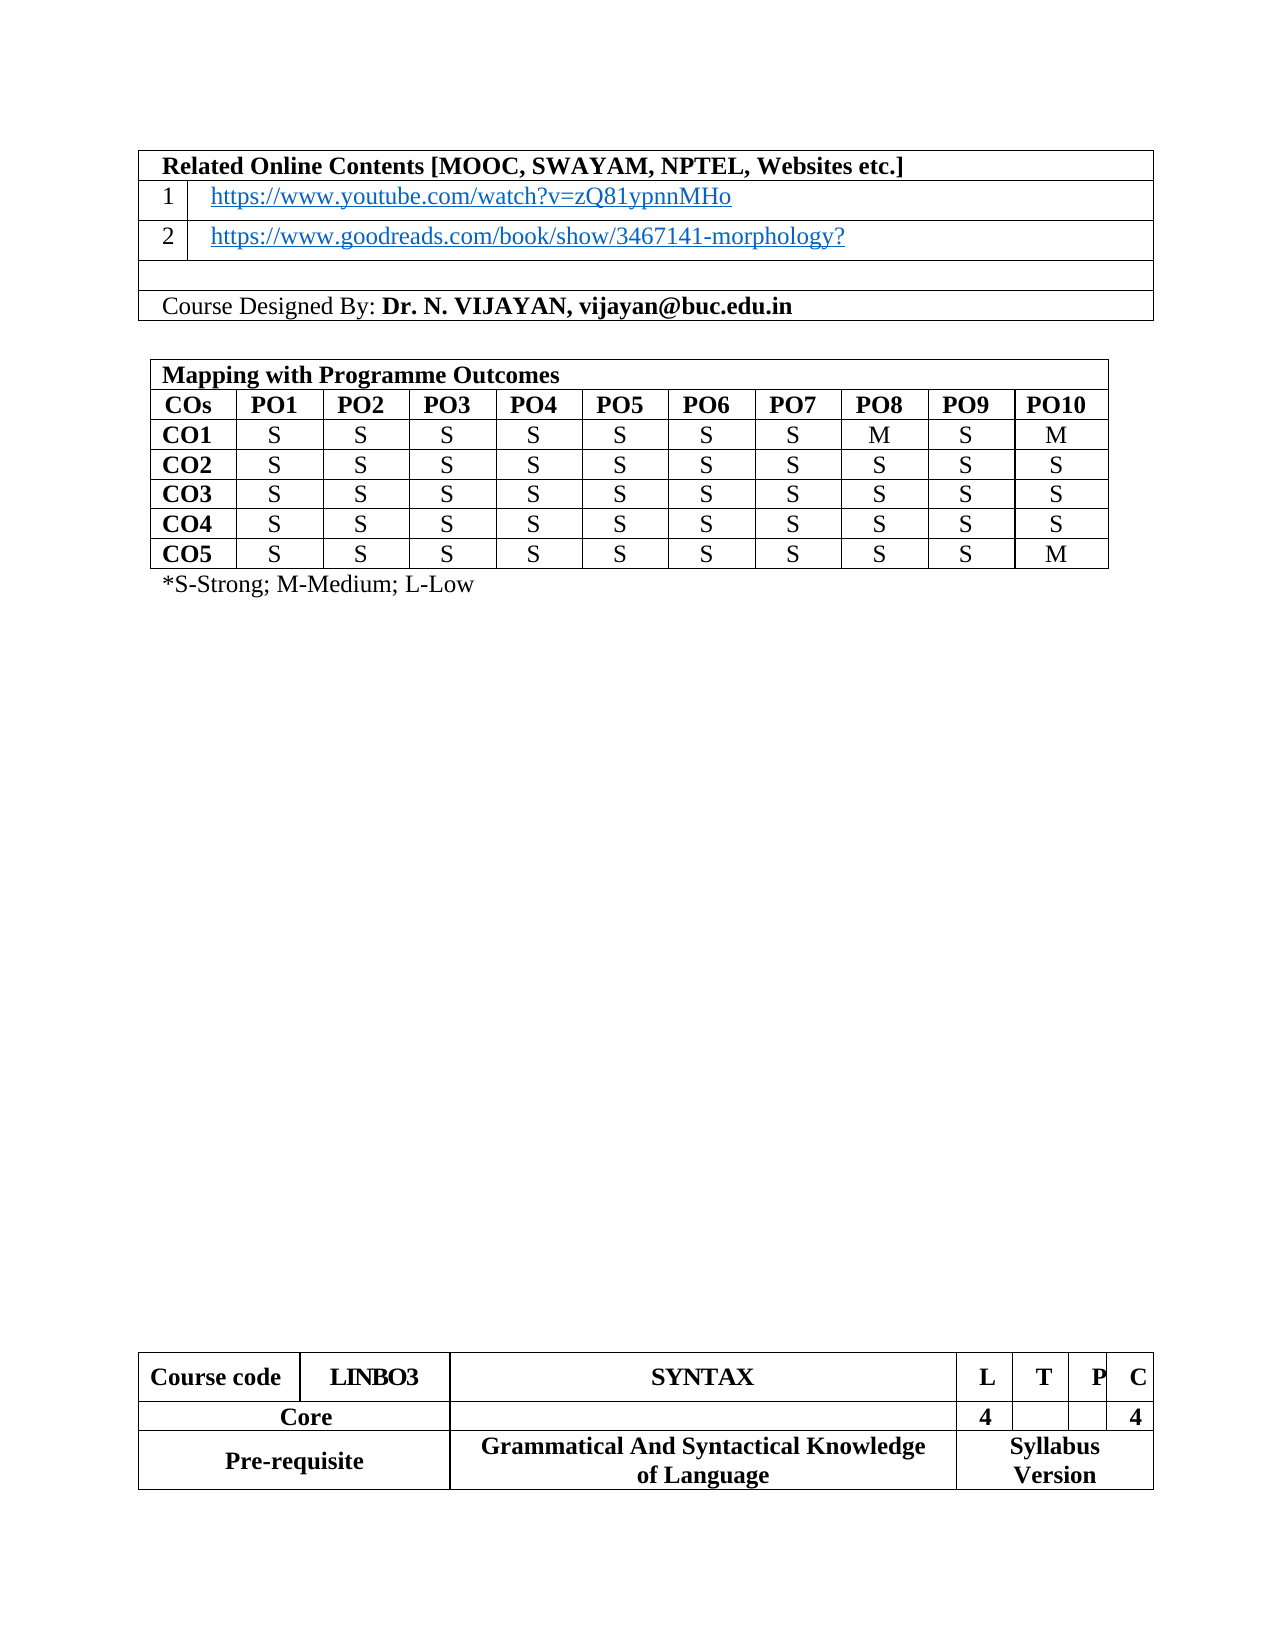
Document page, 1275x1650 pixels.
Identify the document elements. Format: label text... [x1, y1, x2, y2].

table_cell PO5 [583, 390, 668, 419]
table_cell CO3 [151, 480, 236, 508]
table_cell [1069, 1402, 1106, 1430]
table_cell S [497, 450, 582, 478]
table_cell CO5 [151, 539, 236, 568]
table_cell PO3 [410, 390, 496, 419]
table_cell S [1016, 480, 1108, 508]
table_cell Course Designed By: Dr. N. VIJAYAN, vijayan@buc.edu.in [139, 291, 1153, 320]
table_cell S [237, 450, 323, 478]
table_header Mapping with Programme Outcomes [151, 360, 1108, 389]
table_cell S [1016, 450, 1108, 478]
table_cell 4 [1107, 1402, 1153, 1430]
table_cell S [669, 450, 755, 478]
table_cell https://www.youtube.com/watch?v=zQ81ypnnMHo [188, 181, 1153, 220]
table_cell S [497, 539, 582, 568]
table_cell S [237, 420, 323, 449]
table_cell S [237, 480, 323, 508]
table_cell S [324, 509, 409, 538]
table_header P [1069, 1353, 1106, 1401]
table_cell S [842, 480, 928, 508]
table_cell S [583, 539, 668, 568]
table_cell S [583, 509, 668, 538]
table_cell S [756, 539, 841, 568]
table_cell S [669, 539, 755, 568]
table_cell M [1016, 420, 1108, 449]
table_cell CO1 [151, 420, 236, 449]
table_header C [1107, 1353, 1153, 1401]
table_cell S [929, 539, 1014, 568]
table_cell S [583, 480, 668, 508]
table_header LINBO3 [301, 1353, 449, 1401]
table_cell S [497, 480, 582, 508]
table_cell S [756, 509, 841, 538]
table_header L [957, 1353, 1012, 1401]
table_cell Pre-requisite [139, 1431, 449, 1489]
table_cell COs [151, 390, 236, 419]
table_cell S [324, 420, 409, 449]
table_cell S [410, 509, 496, 538]
table_cell PO10 [1016, 390, 1108, 419]
table_header Course code [139, 1353, 299, 1401]
table_cell S [410, 539, 496, 568]
table_cell 4 [957, 1402, 1012, 1430]
table_cell M [842, 420, 928, 449]
table_cell S [324, 480, 409, 508]
table_cell Core [139, 1402, 449, 1430]
table_cell S [410, 450, 496, 478]
table_cell [139, 261, 1153, 290]
table_cell CO4 [151, 509, 236, 538]
table_cell M [1016, 539, 1108, 568]
table_header SYNTAX [451, 1353, 956, 1401]
table_cell S [583, 420, 668, 449]
table_header T [1013, 1353, 1068, 1401]
table_cell S [583, 450, 668, 478]
table_cell 2 [139, 221, 187, 260]
table_cell Syllabus Version [957, 1431, 1153, 1489]
table_cell PO4 [497, 390, 582, 419]
table_cell S [410, 420, 496, 449]
table_cell S [497, 420, 582, 449]
table_cell 1 [139, 181, 187, 220]
text *S-Strong; M-Medium; L-Low [162, 569, 1113, 598]
table_cell S [410, 480, 496, 508]
table_cell S [237, 509, 323, 538]
table_cell S [756, 480, 841, 508]
table_cell S [669, 480, 755, 508]
table_cell S [1016, 509, 1108, 538]
table_cell CO2 [151, 450, 236, 478]
table_cell PO7 [756, 390, 841, 419]
table_cell Grammatical And Syntactical Knowledge of Language [451, 1431, 956, 1489]
table_cell PO2 [324, 390, 409, 419]
table_cell S [929, 509, 1014, 538]
table_cell PO1 [237, 390, 323, 419]
table_cell [1013, 1402, 1068, 1430]
table_cell S [842, 450, 928, 478]
table_cell S [324, 450, 409, 478]
table_cell S [929, 450, 1014, 478]
table_cell S [669, 420, 755, 449]
table_cell S [842, 539, 928, 568]
table_cell S [669, 509, 755, 538]
table_cell S [324, 539, 409, 568]
table_cell S [497, 509, 582, 538]
table_cell [451, 1402, 956, 1430]
table_cell PO8 [842, 390, 928, 419]
table_cell S [929, 480, 1014, 508]
table_cell S [929, 420, 1014, 449]
table_cell Related Online Contents [MOOC, SWAYAM, NPTEL, Websites etc.] [139, 151, 1153, 180]
table_cell PO9 [929, 390, 1014, 419]
table_cell S [756, 420, 841, 449]
table_cell PO6 [669, 390, 755, 419]
table_cell S [237, 539, 323, 568]
table_cell S [756, 450, 841, 478]
table_cell S [842, 509, 928, 538]
table_cell https://www.goodreads.com/book/show/3467141-morphology? [188, 221, 1153, 260]
